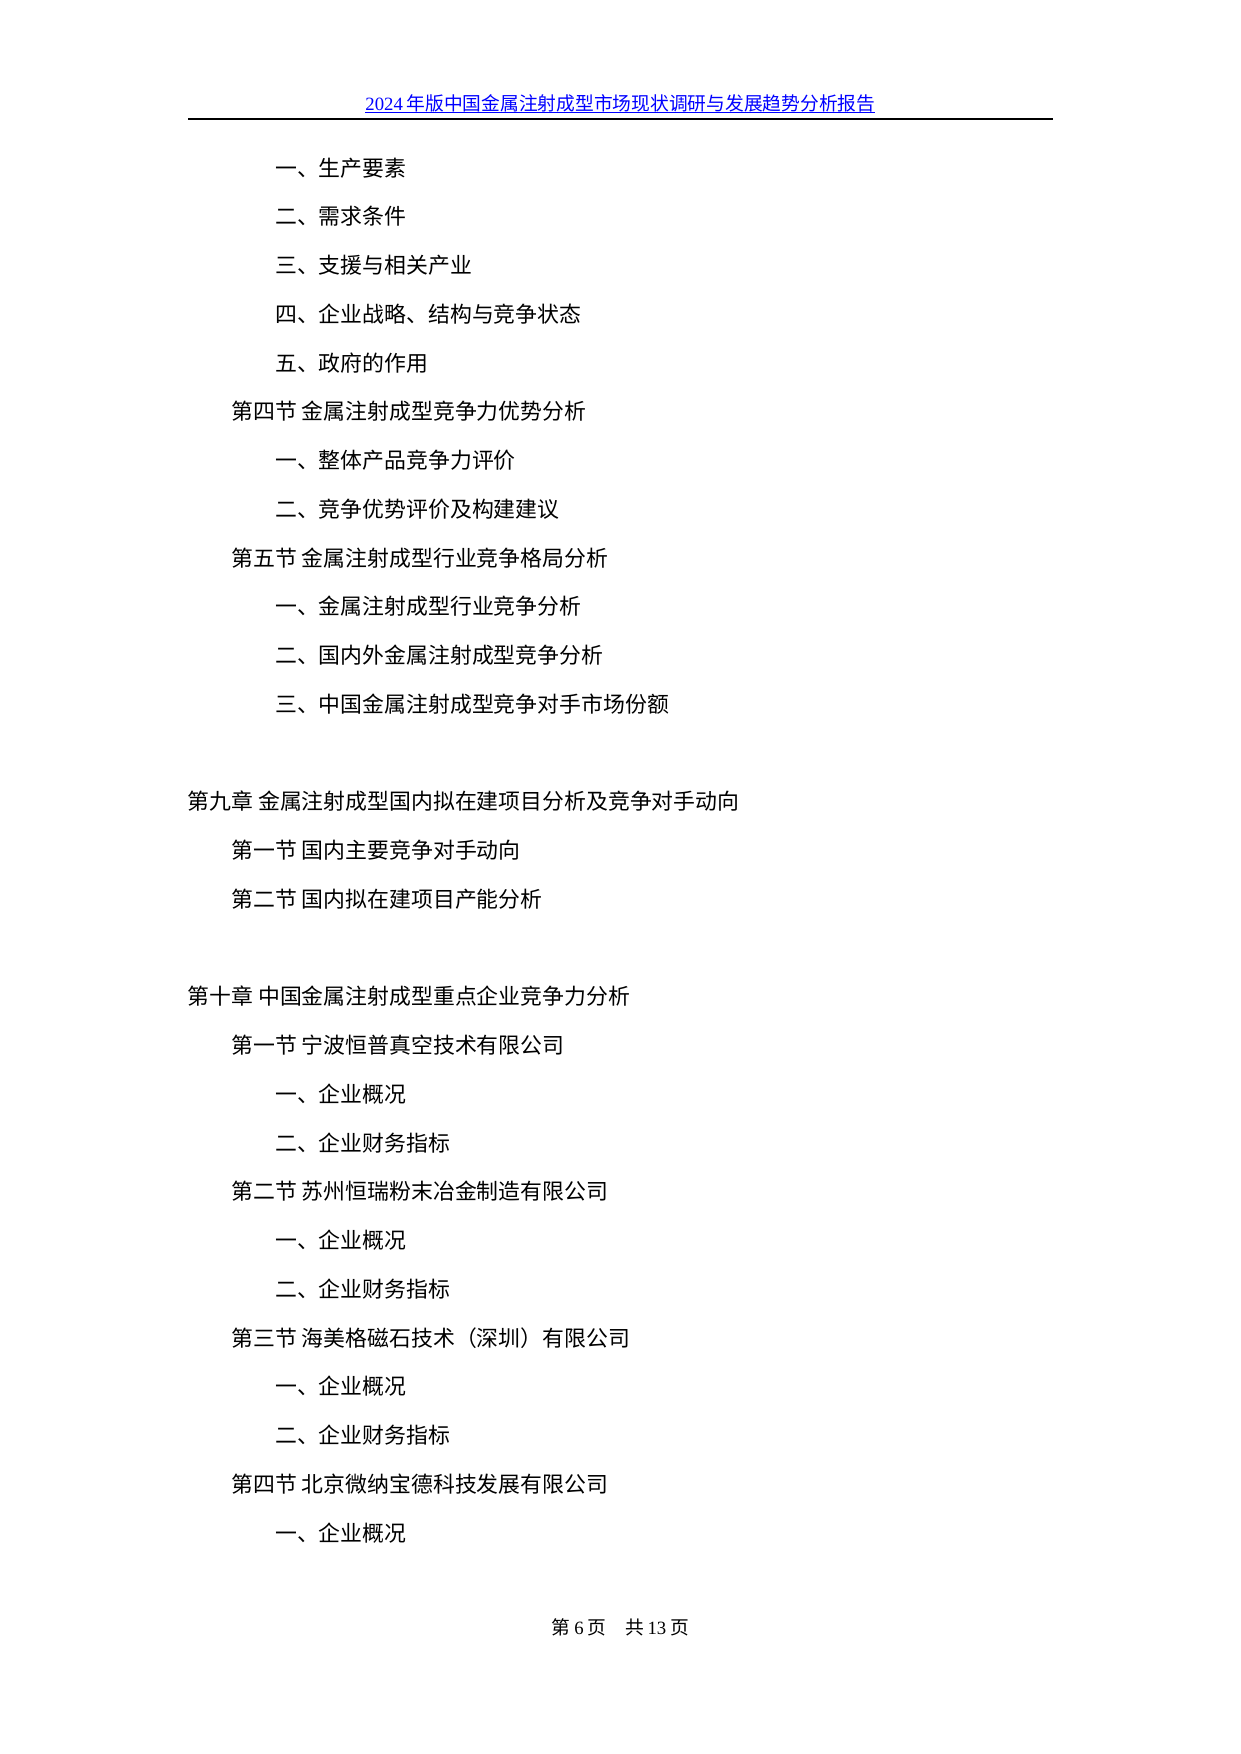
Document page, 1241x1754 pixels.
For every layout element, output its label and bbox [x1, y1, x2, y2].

text [187, 150, 1053, 1548]
